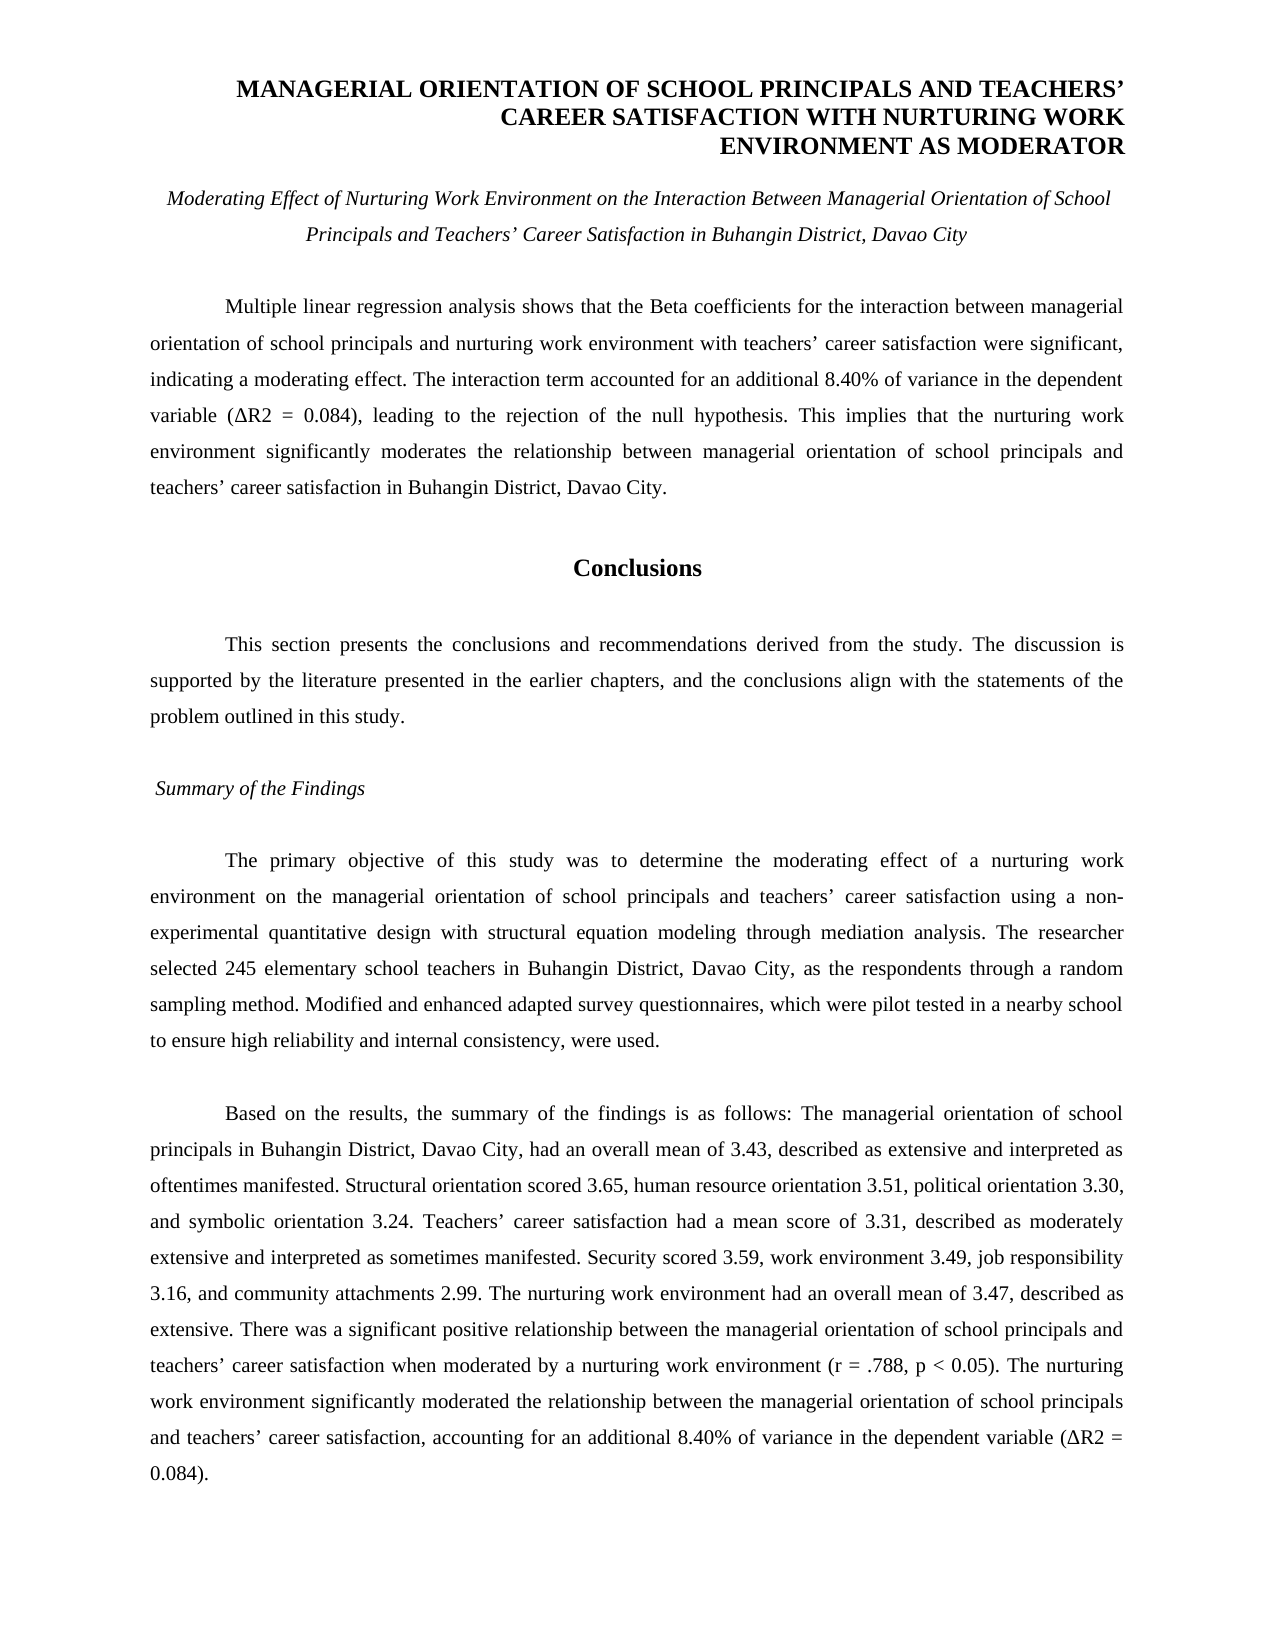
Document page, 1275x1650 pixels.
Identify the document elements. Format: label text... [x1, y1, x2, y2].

text This section presents the conclusions and recommendations derived from the study. The discussion is supported by the literature presented in the earlier chapters, and the conclusions align with the statements of the problem outlined in this study. [150, 632, 1125, 728]
text Based on the results, the summary of the findings is as follows: The managerial orientation of school principals in Buhangin District, Davao City, had an overall mean of 3.43, described as extensive and interpreted as oftentimes manifested. Structural orientation scored 3.65, human resource orientation 3.51, political orientation 3.30, and symbolic orientation 3.24. Teachers’ career satisfaction had a mean score of 3.31, described as moderately extensive and interpreted as sometimes manifested. Security scored 3.59, work environment 3.49, job responsibility 3.16, and community attachments 2.99. The nurturing work environment had an overall mean of 3.47, described as extensive. There was a significant positive relationship between the managerial orientation of school principals and teachers’ career satisfaction when moderated by a nurturing work environment (r = .788, p < 0.05). The nurturing work environment significantly moderated the relationship between the managerial orientation of school principals and teachers’ career satisfaction, accounting for an additional 8.40% of variance in the dependent variable (ΔR2 = 0.084). [150, 1100, 1125, 1485]
text Multiple linear regression analysis shows that the Beta coefficients for the interaction between managerial orientation of school principals and nurturing work environment with teachers’ career satisfaction were significant, indicating a moderating effect. The interaction term accounted for an additional 8.40% of variance in the dependent variable (ΔR2 = 0.084), leading to the rejection of the null hypothesis. This implies that the nurturing work environment significantly moderates the relationship between managerial orientation of school principals and teachers’ career satisfaction in Buhangin District, Davao City. [150, 294, 1125, 499]
text Moderating Effect of Nurturing Work Environment on the Interaction Between Managerial Orientation of School Principals and Teachers’ Career Satisfaction in Buhangin District, Davao City [150, 186, 1125, 246]
text Conclusions [150, 553, 1125, 581]
text Summary of the Findings [150, 776, 1125, 800]
text The primary objective of this study was to determine the moderating effect of a nurturing work environment on the managerial orientation of school principals and teachers’ career satisfaction using a non-experimental quantitative design with structural equation modeling through mediation analysis. The researcher selected 245 elementary school teachers in Buhangin District, Davao City, as the respondents through a random sampling method. Modified and enhanced adapted survey questionnaires, which were pilot tested in a nearby school to ensure high reliability and internal consistency, were used. [150, 848, 1125, 1052]
